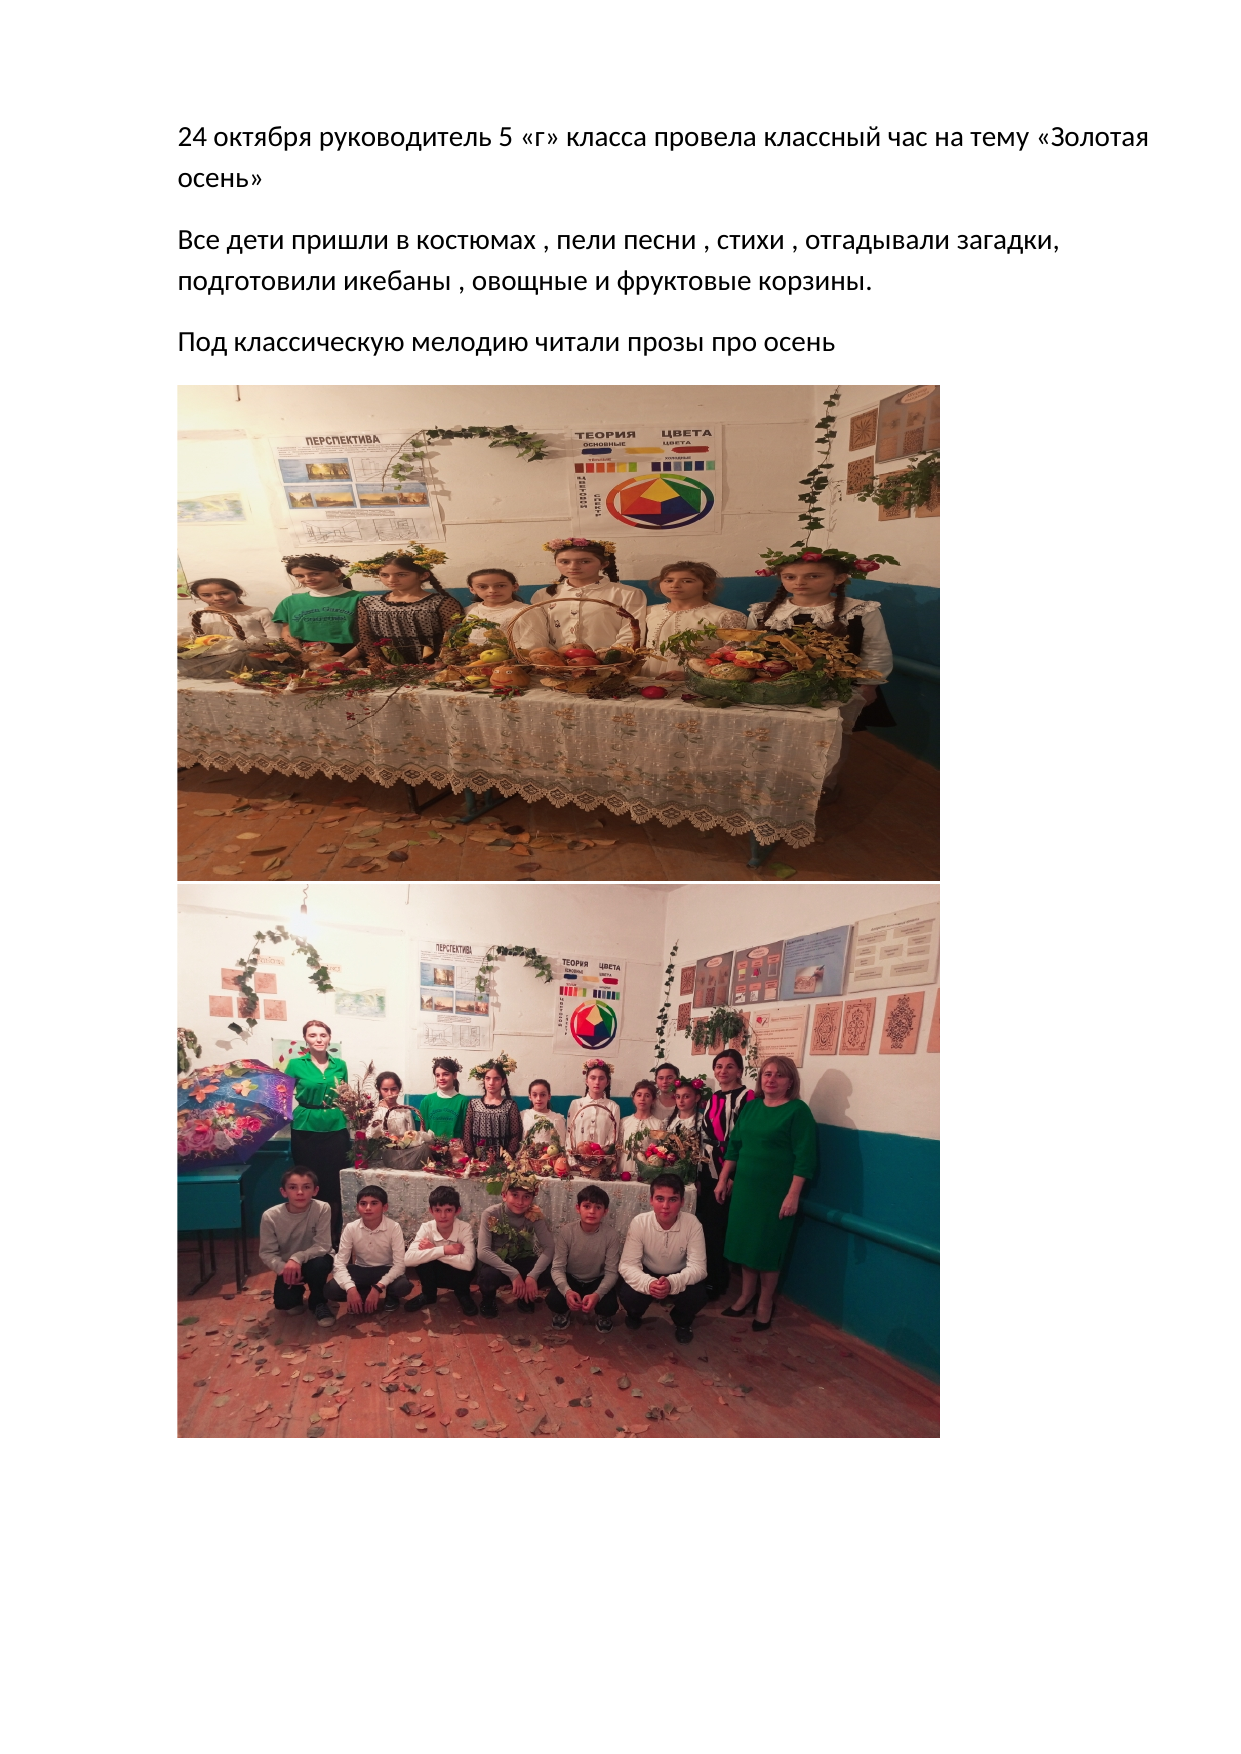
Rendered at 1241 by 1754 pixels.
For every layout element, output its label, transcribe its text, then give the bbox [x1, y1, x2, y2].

picture [177, 385, 940, 881]
text Все дети пришли в костюмах , пели песни , стихи , отгадывали загадки, подготовили икебаны , овощные и фруктовые корзины. [177, 221, 1152, 297]
text Под классическую мелодию читали прозы про осень [177, 323, 1152, 359]
text 24 октября руководитель 5 «г» класса провела классный час на тему «Золотая осень» [177, 118, 1152, 195]
picture [177, 884, 940, 1438]
